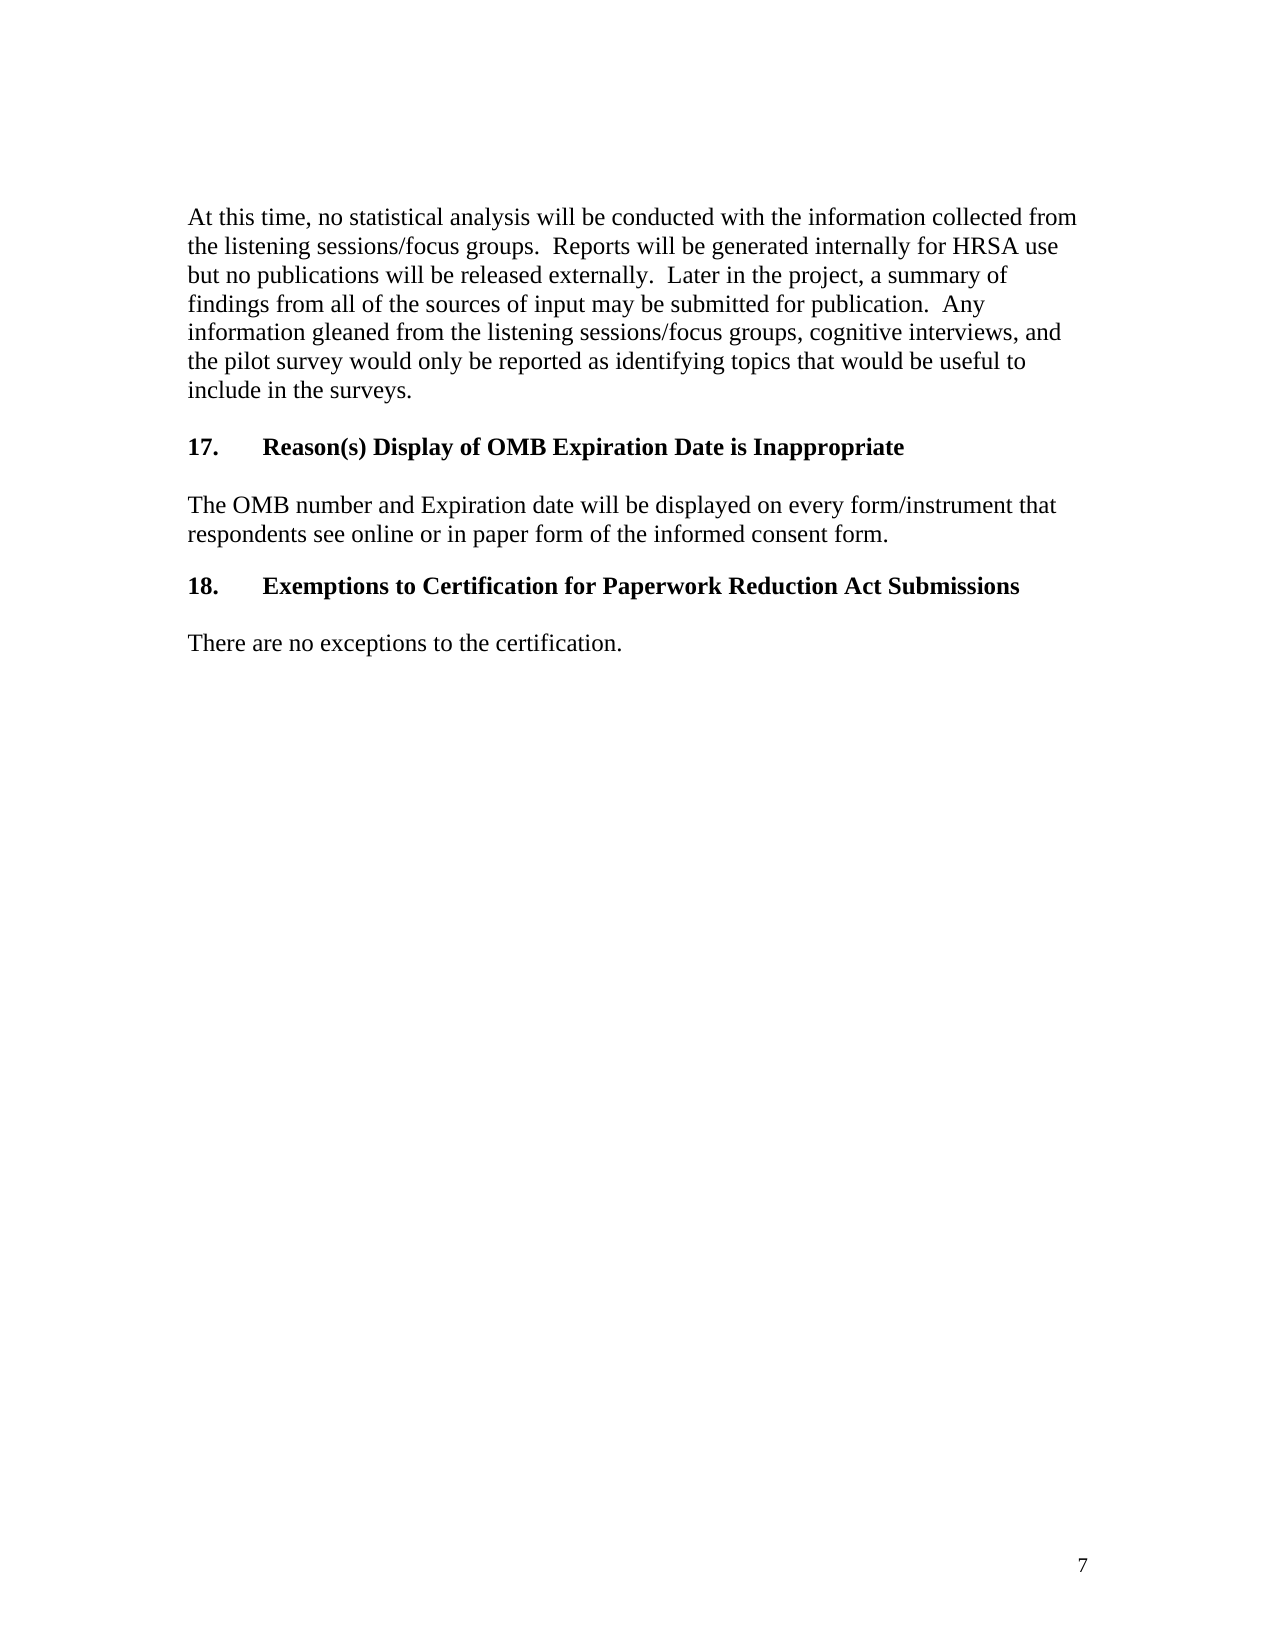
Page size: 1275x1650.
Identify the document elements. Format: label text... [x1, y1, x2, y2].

text 18. Exemptions to Certification for Paperwork Reduction Act Submissions [187, 571, 1087, 600]
text There are no exceptions to the certification. [187, 628, 1087, 657]
text At this time, no statistical analysis will be conducted with the information collected from the listening sessions/focus groups. Reports will be generated internally for HRSA use but no publications will be released externally. Later in the project, a summary of findings from all of the sources of input may be submitted for publication. Any information gleaned from the listening sessions/focus groups, cognitive interviews, and the pilot survey would only be reported as identifying topics that would be useful to include in the surveys. [187, 202, 1087, 404]
text 17. Reason(s) Display of OMB Expiration Date is Inappropriate [187, 432, 1087, 461]
text The OMB number and Expiration date will be displayed on every form/instrument that respondents see online or in paper form of the informed consent form. [187, 490, 1087, 571]
